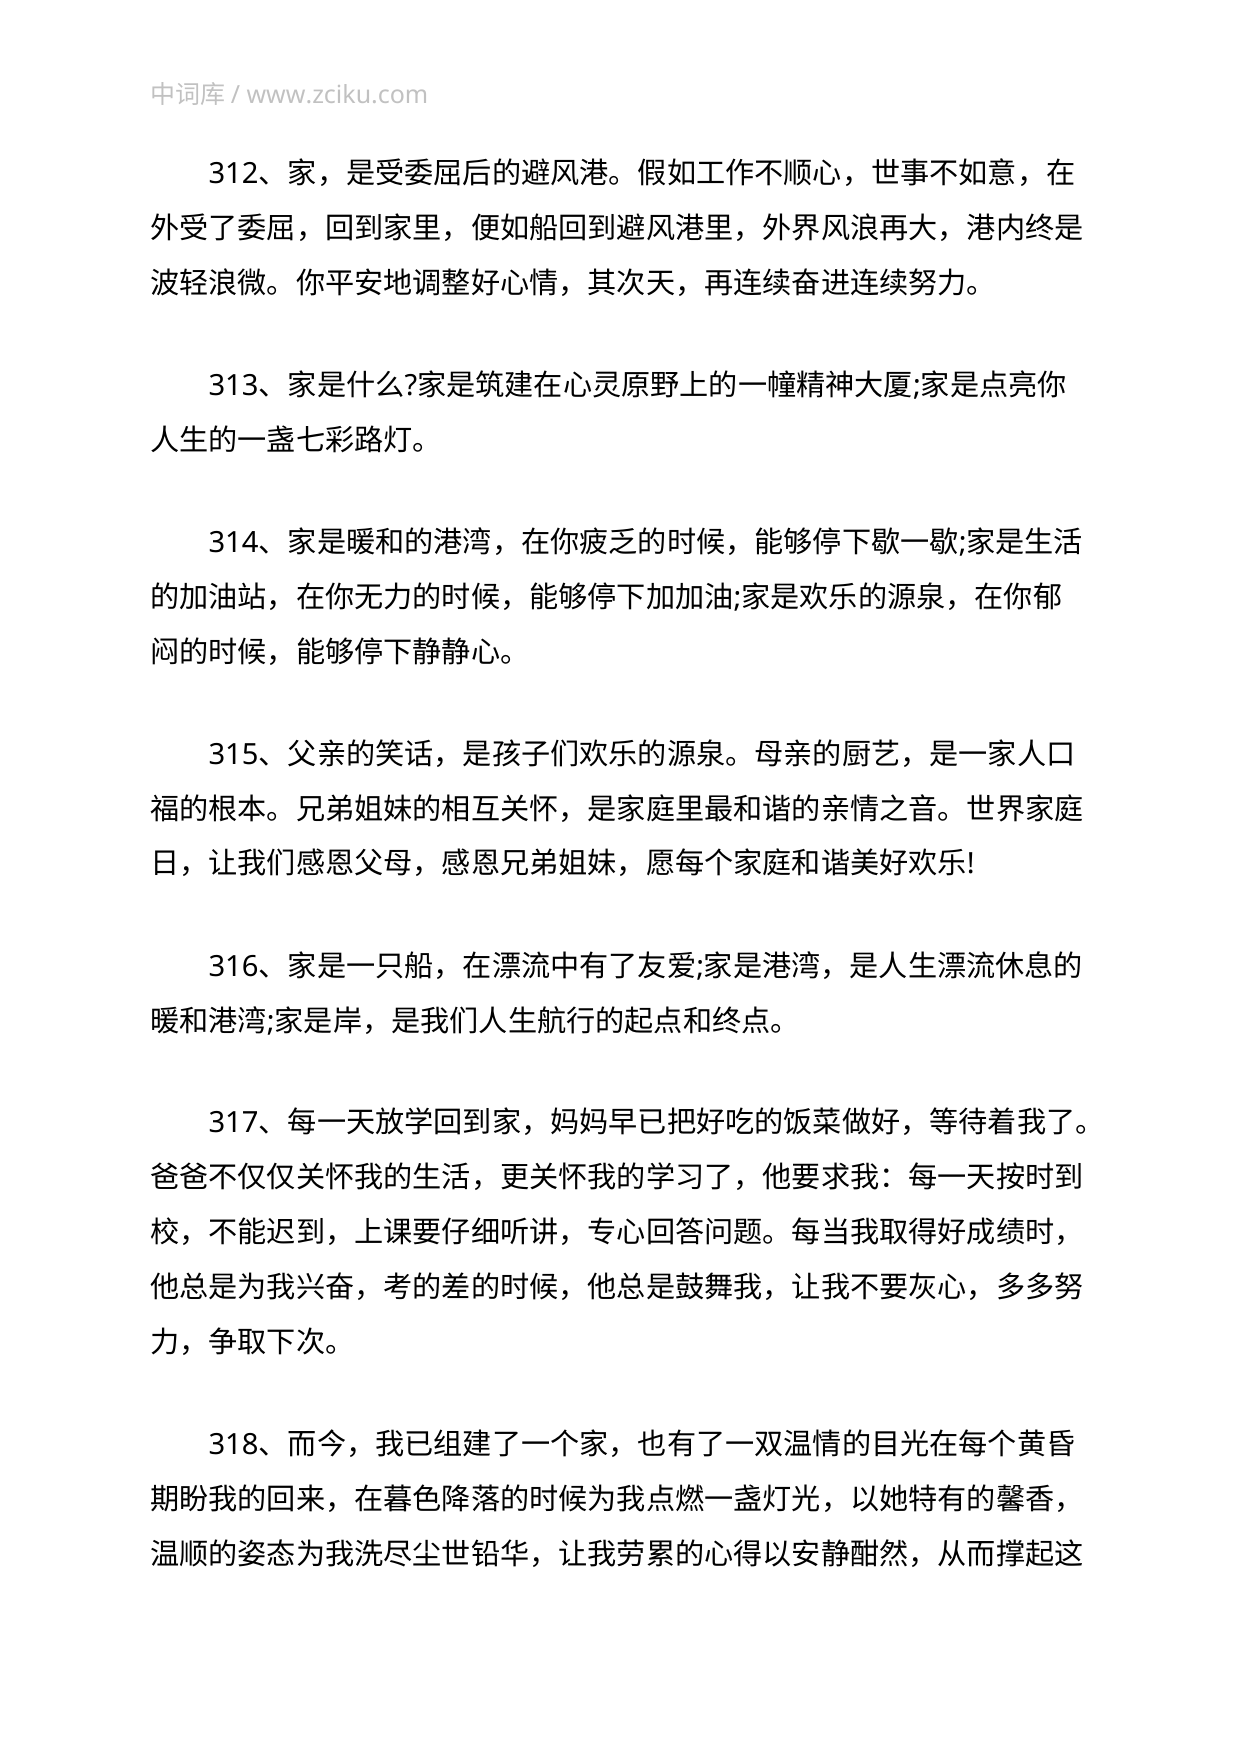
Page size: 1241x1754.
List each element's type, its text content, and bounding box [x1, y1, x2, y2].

text 313、家是什么?家是筑建在心灵原野上的一幢精神大厦;家是点亮你人生的一盏七彩路灯。 [150, 362, 1090, 459]
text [150, 1421, 1090, 1573]
text 315、父亲的笑话，是孩子们欢乐的源泉。母亲的厨艺，是一家人口福的根本。兄弟姐妹的相互关怀，是家庭里最和谐的亲情之音。世界家庭日，让我们感恩父母，感恩兄弟姐妹，愿每个家庭和谐美好欢乐! [150, 730, 1090, 882]
text 314、家是暖和的港湾，在你疲乏的时候，能够停下歇一歇;家是生活的加油站，在你无力的时候，能够停下加加油;家是欢乐的源泉，在你郁闷的时候，能够停下静静心。 [150, 518, 1090, 671]
text 312、家，是受委屈后的避风港。假如工作不顺心，世事不如意，在外受了委屈，回到家里，便如船回到避风港里，外界风浪再大，港内终是波轻浪微。你平安地调整好心情，其次天，再连续奋进连续努力。 [150, 150, 1090, 302]
text 317、每一天放学回到家，妈妈早已把好吃的饭菜做好，等待着我了。爸爸不仅仅关怀我的生活，更关怀我的学习了，他要求我：每一天按时到校，不能迟到，上课要仔细听讲，专心回答问题。每当我取得好成绩时，他总是为我兴奋，考的差的时候，他总是鼓舞我，让我不要灰心，多多努力，争取下次。 [150, 1099, 1090, 1361]
text 316、家是一只船，在漂流中有了友爱;家是港湾，是人生漂流休息的暖和港湾;家是岸，是我们人生航行的起点和终点。 [150, 942, 1090, 1039]
